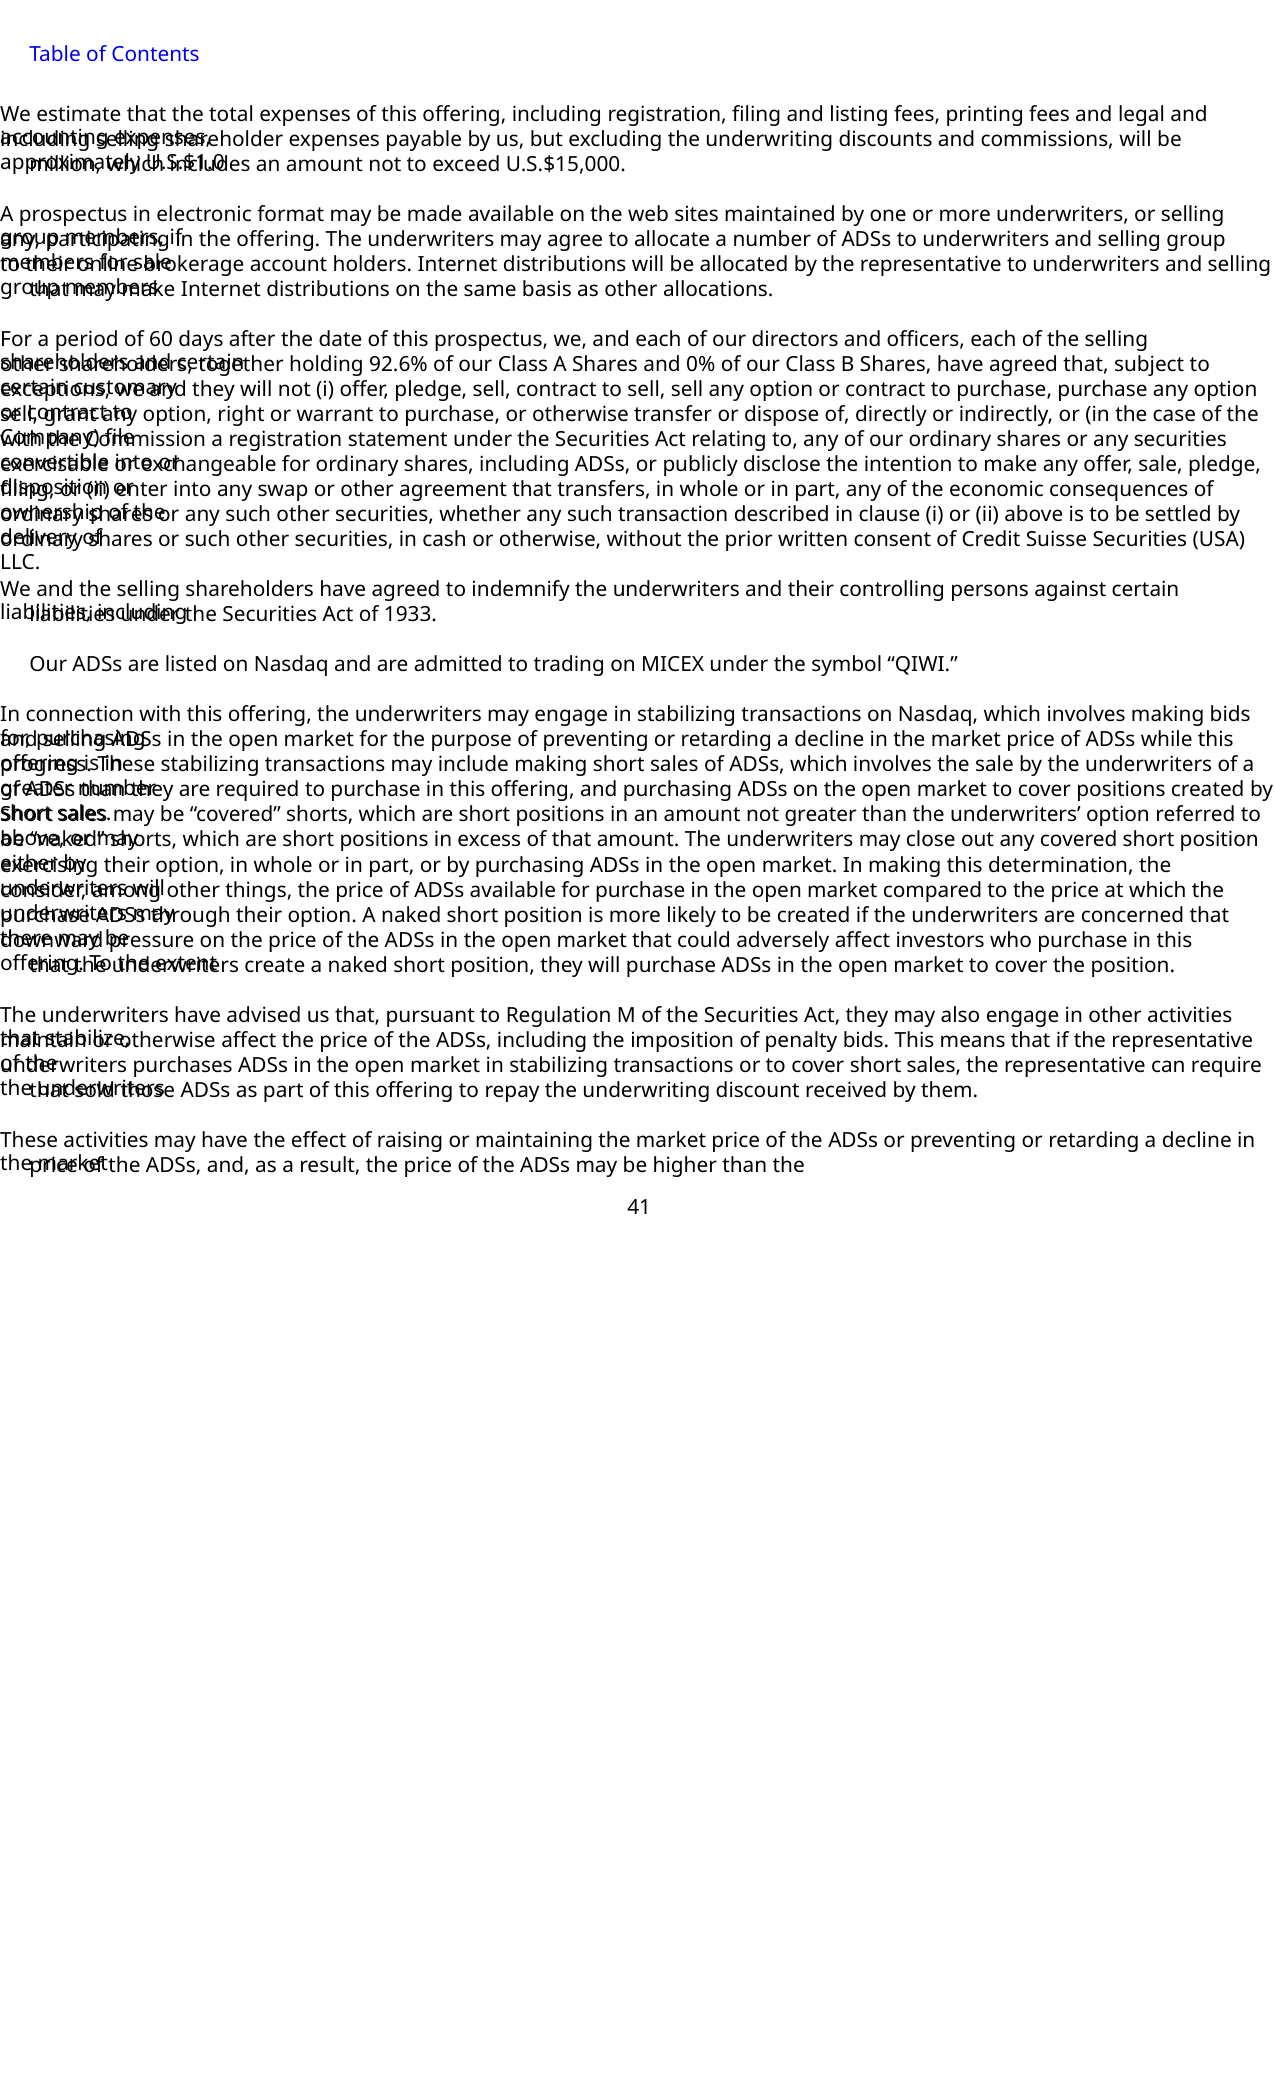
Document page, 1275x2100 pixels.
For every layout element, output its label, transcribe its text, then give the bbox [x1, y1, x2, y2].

text We estimate that the total expenses of this offering, including registration, filing and listing fees, printing fees and legal and accounting expenses, [0, 103, 1275, 149]
text These activities may have the effect of raising or maintaining the market price of the ADSs or preventing or retarding a decline in the market [0, 1129, 1275, 1175]
text maintain or otherwise affect the price of the ADSs, including the imposition of penalty bids. This means that if the representative of the [0, 1050, 1275, 1075]
text 41 [627, 1196, 677, 1219]
text purchase ADSs through their option. A naked short position is more likely to be created if the underwriters are concerned that there may be [0, 925, 1275, 950]
text The underwriters have advised us that, pursuant to Regulation M of the Securities Act, they may also engage in other activities that stabilize, [0, 1004, 1275, 1050]
text underwriters purchases ADSs in the open market in stabilizing transactions or to cover short sales, the representative can require the underwriters [0, 1075, 1275, 1100]
text exercising their option, in whole or in part, or by purchasing ADSs in the open market. In making this determination, the underwriters will [0, 875, 1275, 900]
text and selling ADSs in the open market for the purpose of preventing or retarding a decline in the market price of ADSs while this offering is in [0, 749, 1275, 775]
text of ADSs than they are required to purchase in this offering, and purchasing ADSs on the open market to cover positions created by short sales. [0, 800, 1275, 825]
text Table of Contents [29, 43, 241, 67]
text filing, or (ii) enter into any swap or other agreement that transfers, in whole or in part, any of the economic consequences of ownership of the [0, 499, 1275, 524]
text downward pressure on the price of the ADSs in the open market that could adversely affect investors who purchase in this offering. To the extent [0, 950, 1275, 975]
text exceptions, we and they will not (i) offer, pledge, sell, contract to sell, sell any option or contract to purchase, purchase any option or contract to [0, 399, 1275, 424]
text ordinary shares or any such other securities, whether any such transaction described in clause (i) or (ii) above is to be settled by delivery of [0, 524, 1275, 549]
text progress. These stabilizing transactions may include making short sales of ADSs, which involves the sale by the underwriters of a greater number [0, 775, 1275, 800]
text any, participating in the offering. The underwriters may agree to allocate a number of ADSs to underwriters and selling group members for sale [0, 249, 1275, 274]
text sell, grant any option, right or warrant to purchase, or otherwise transfer or dispose of, directly or indirectly, or (in the case of the Company) file [0, 424, 1275, 449]
text with the Commission a registration statement under the Securities Act relating to, any of our ordinary shares or any securities convertible into or [0, 449, 1275, 474]
text other shareholders, together holding 92.6% of our Class A Shares and 0% of our Class B Shares, have agreed that, subject to certain customary [0, 374, 1275, 399]
text ordinary shares or such other securities, in cash or otherwise, without the prior written consent of Credit Suisse Securities (USA) LLC. [0, 549, 1275, 574]
text We and the selling shareholders have agreed to indemnify the underwriters and their controlling persons against certain liabilities, including [0, 578, 1275, 624]
text A prospectus in electronic format may be made available on the web sites maintained by one or more underwriters, or selling group members, if [0, 203, 1275, 249]
text be “naked” shorts, which are short positions in excess of that amount. The underwriters may close out any covered short position either by [0, 850, 1275, 875]
text Our ADSs are listed on Nasdaq and are admitted to trading on MICEX under the symbol “QIWI.” [29, 653, 1036, 676]
text to their online brokerage account holders. Internet distributions will be allocated by the representative to underwriters and selling group members [0, 274, 1275, 299]
text In connection with this offering, the underwriters may engage in stabilizing transactions on Nasdaq, which involves making bids for, purchasing [0, 703, 1275, 749]
text exercisable or exchangeable for ordinary shares, including ADSs, or publicly disclose the intention to make any offer, sale, pledge, disposition or [0, 474, 1275, 499]
text Short sales may be “covered” shorts, which are short positions in an amount not greater than the underwriters’ option referred to above, or may [0, 825, 1275, 850]
text consider, among other things, the price of ADSs available for purchase in the open market compared to the price at which the underwriters may [0, 900, 1275, 925]
text including selling shareholder expenses payable by us, but excluding the underwriting discounts and commissions, will be approximately U.S.$1.0 [0, 149, 1275, 174]
text For a period of 60 days after the date of this prospectus, we, and each of our directors and officers, each of the selling shareholders and certain [0, 328, 1275, 374]
